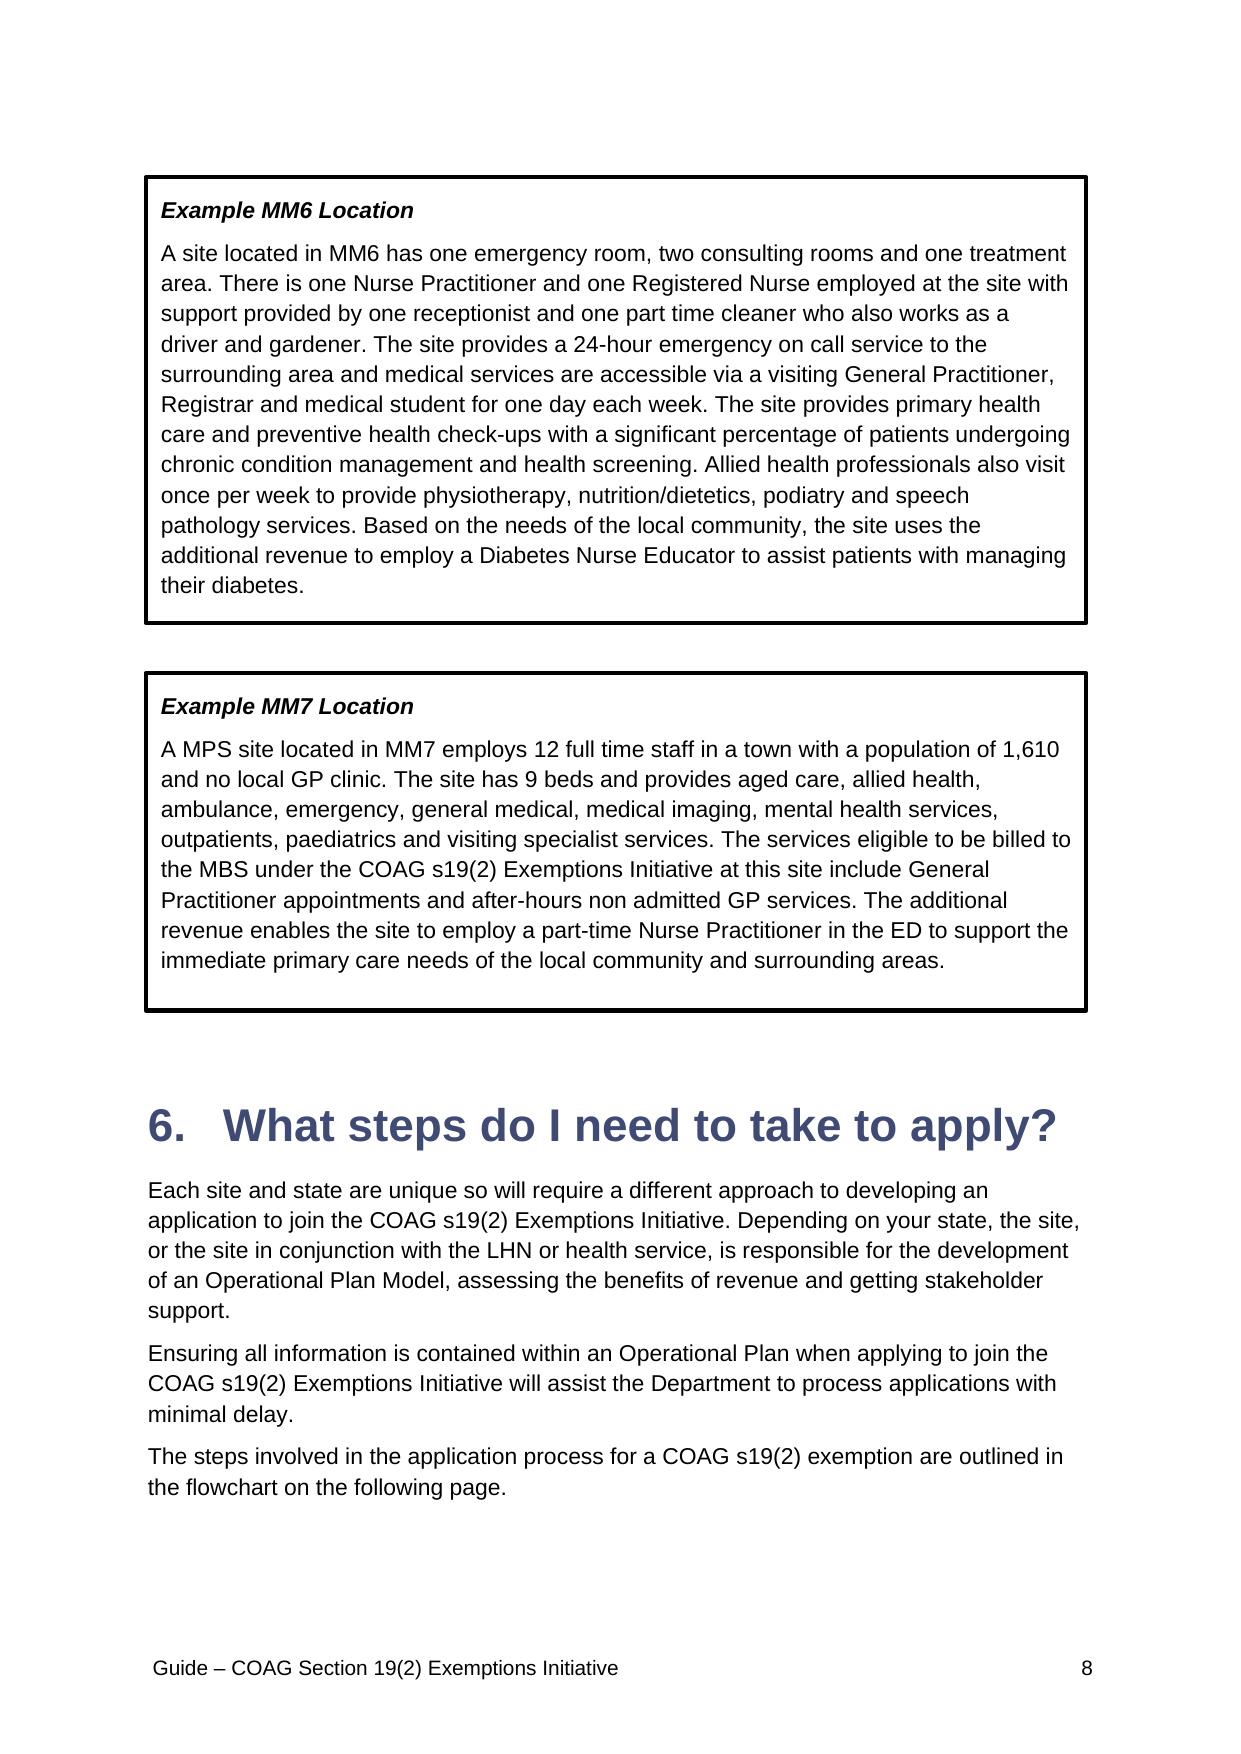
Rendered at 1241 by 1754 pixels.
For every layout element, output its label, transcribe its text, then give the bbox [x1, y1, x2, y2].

text Ensuring all information is contained within an Operational Plan when applying to join the COAG s19(2) Exemptions Initiative will assist the Department to process applications with minimal delay. [148, 1340, 1092, 1427]
text The steps involved in the application process for a COAG s19(2) exemption are outlined in the flowchart on the following page. [148, 1443, 1092, 1500]
text Each site and state are unique so will require a different approach to developing an application to join the COAG s19(2) Exemptions Initiative. Depending on your state, the site, or the site in conjunction with the LHN or health service, is responsible for the development of an Operational Plan Model, assessing the benefits of revenue and getting stakeholder support. [148, 1177, 1092, 1324]
subtitle What steps do I need to take to apply? [148, 1099, 1092, 1152]
